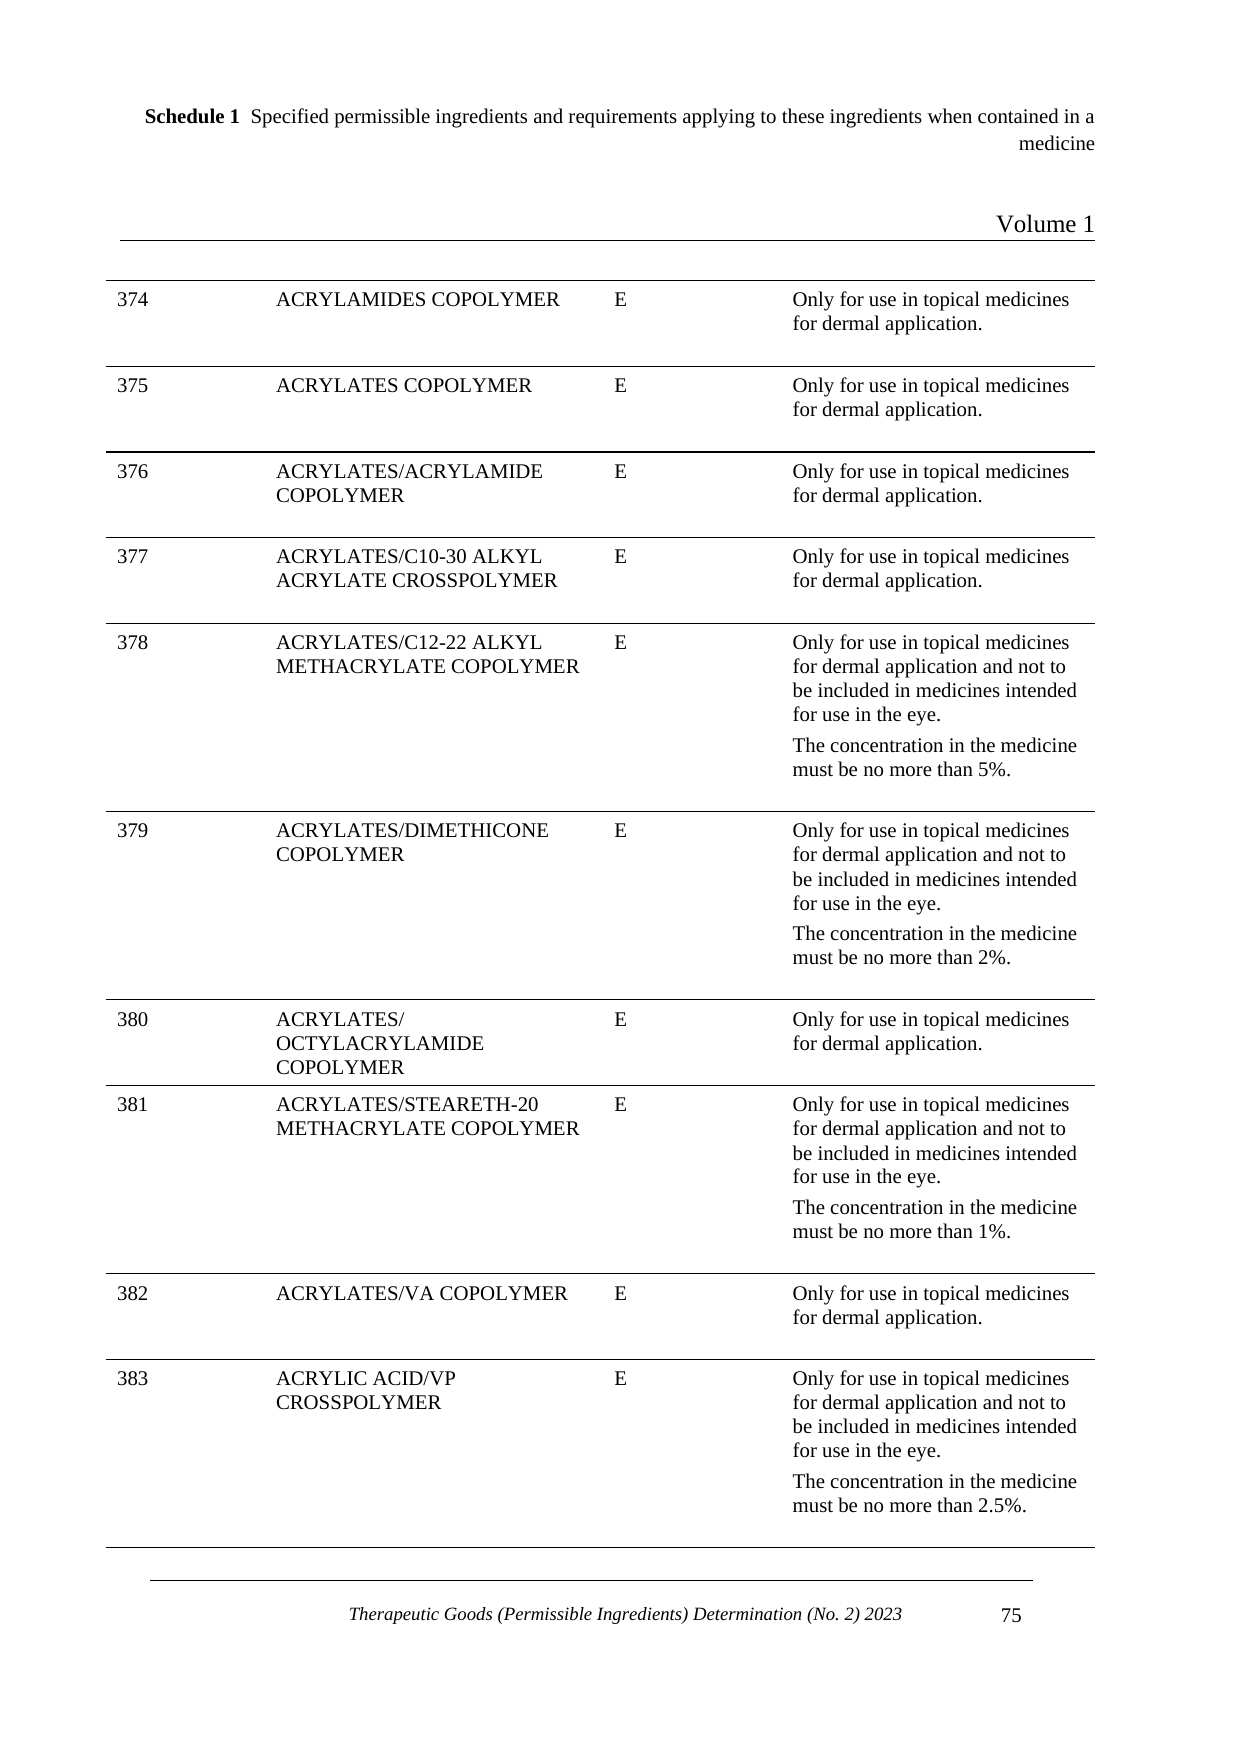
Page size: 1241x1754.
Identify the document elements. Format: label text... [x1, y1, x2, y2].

table_cell ACRYLATES/VA COPOLYMER [265, 1274, 603, 1359]
table_cell E [603, 281, 781, 366]
table_cell E [603, 453, 781, 537]
table_cell Only for use in topical medicines for dermal application. [781, 367, 1095, 451]
table_cell 378 [106, 624, 264, 811]
table_cell Only for use in topical medicines for dermal application. [781, 281, 1095, 366]
table_cell ACRYLATES COPOLYMER [265, 367, 603, 451]
table_cell Only for use in topical medicines for dermal application and not to be included in medicines intended for use in the eye. The concentration in the medicine must be no more than 5%. [781, 624, 1095, 811]
table_cell Only for use in topical medicines for dermal application and not to be included in medicines intended for use in the eye. The concentration in the medicine must be no more than 2%. [781, 812, 1095, 999]
table_cell 380 [106, 1000, 264, 1085]
table_cell ACRYLIC ACID/VP CROSSPOLYMER [265, 1360, 603, 1547]
table_cell E [603, 1360, 781, 1547]
table_cell ACRYLATES/C10-30 ALKYL ACRYLATE CROSSPOLYMER [265, 538, 603, 623]
table_cell Only for use in topical medicines for dermal application. [781, 538, 1095, 623]
table_cell 376 [106, 453, 264, 537]
table_cell ACRYLATES/DIMETHICONE COPOLYMER [265, 812, 603, 999]
table_cell E [603, 812, 781, 999]
table_cell 379 [106, 812, 264, 999]
table_cell Only for use in topical medicines for dermal application. [781, 453, 1095, 537]
table_cell 382 [106, 1274, 264, 1359]
table_cell 383 [106, 1360, 264, 1547]
table_cell ACRYLATES/C12-22 ALKYL METHACRYLATE COPOLYMER [265, 624, 603, 811]
table_cell 381 [106, 1086, 264, 1273]
table_cell 377 [106, 538, 264, 623]
table_cell Only for use in topical medicines for dermal application and not to be included in medicines intended for use in the eye. The concentration in the medicine must be no more than 2.5%. [781, 1360, 1095, 1547]
table_cell ACRYLAMIDES COPOLYMER [265, 281, 603, 366]
table_cell Only for use in topical medicines for dermal application. [781, 1000, 1095, 1085]
table_cell ACRYLATES/ACRYLAMIDE COPOLYMER [265, 453, 603, 537]
table_cell 374 [106, 281, 264, 366]
table_cell E [603, 1000, 781, 1085]
table_cell E [603, 538, 781, 623]
table_cell Only for use in topical medicines for dermal application and not to be included in medicines intended for use in the eye. The concentration in the medicine must be no more than 1%. [781, 1086, 1095, 1273]
table_cell E [603, 624, 781, 811]
table_cell E [603, 367, 781, 451]
table_cell ACRYLATES/OCTYLACRYLAMIDE COPOLYMER [265, 1000, 603, 1085]
table_cell E [603, 1086, 781, 1273]
table_cell ACRYLATES/STEARETH-20 METHACRYLATE COPOLYMER [265, 1086, 603, 1273]
table_cell Only for use in topical medicines for dermal application. [781, 1274, 1095, 1359]
table_cell E [603, 1274, 781, 1359]
table_cell 375 [106, 367, 264, 451]
